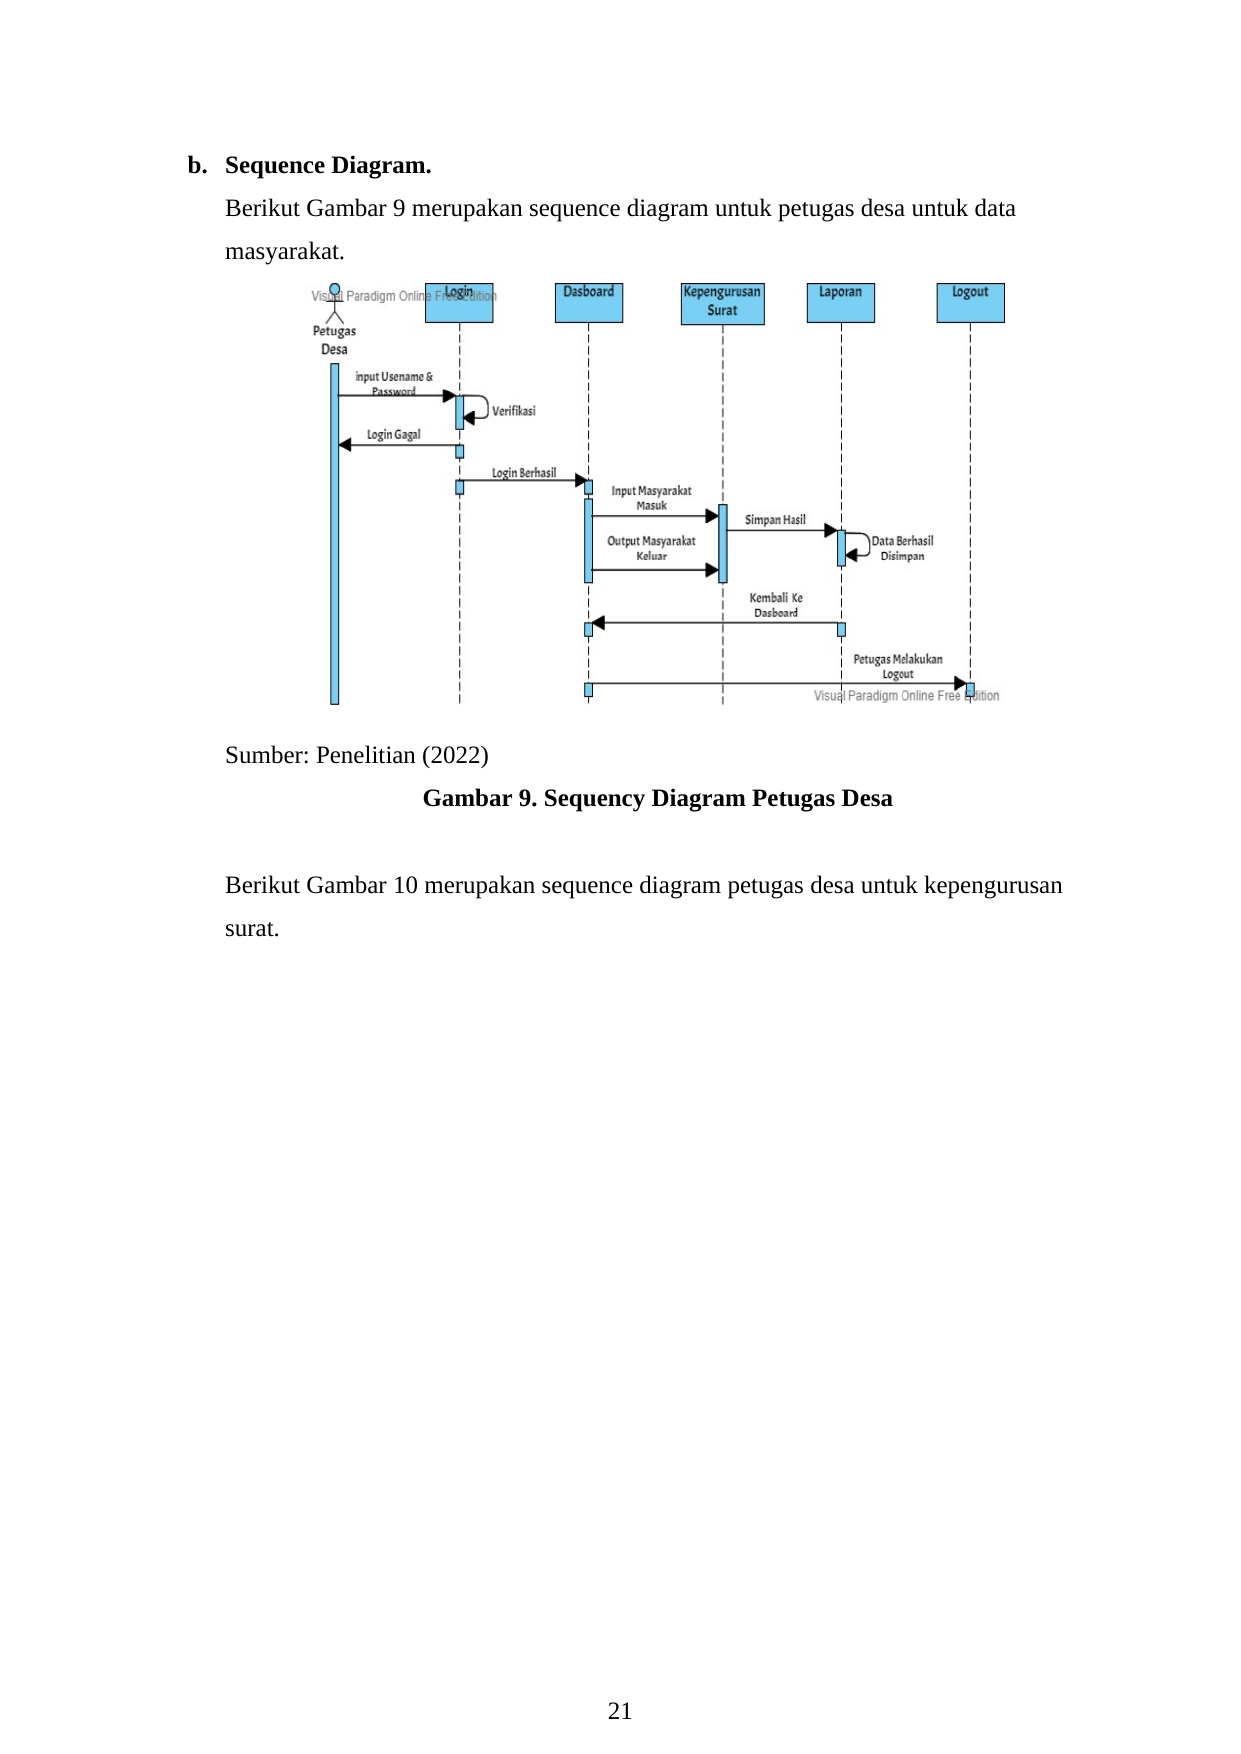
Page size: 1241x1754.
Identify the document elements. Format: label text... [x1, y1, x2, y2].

list Sumber: Penelitian (2022) [225, 740, 1090, 769]
list Berikut Gambar 10 merupakan sequence diagram petugas desa untuk kepengurusan surat. [225, 870, 1090, 942]
list Berikut Gambar 9 merupakan sequence diagram untuk petugas desa untuk data masyarakat. [225, 193, 1090, 265]
list Gambar 9. Sequency Diagram Petugas Desa [225, 783, 1090, 812]
list Sequence Diagram. [187, 150, 1090, 179]
picture [303, 279, 1012, 726]
